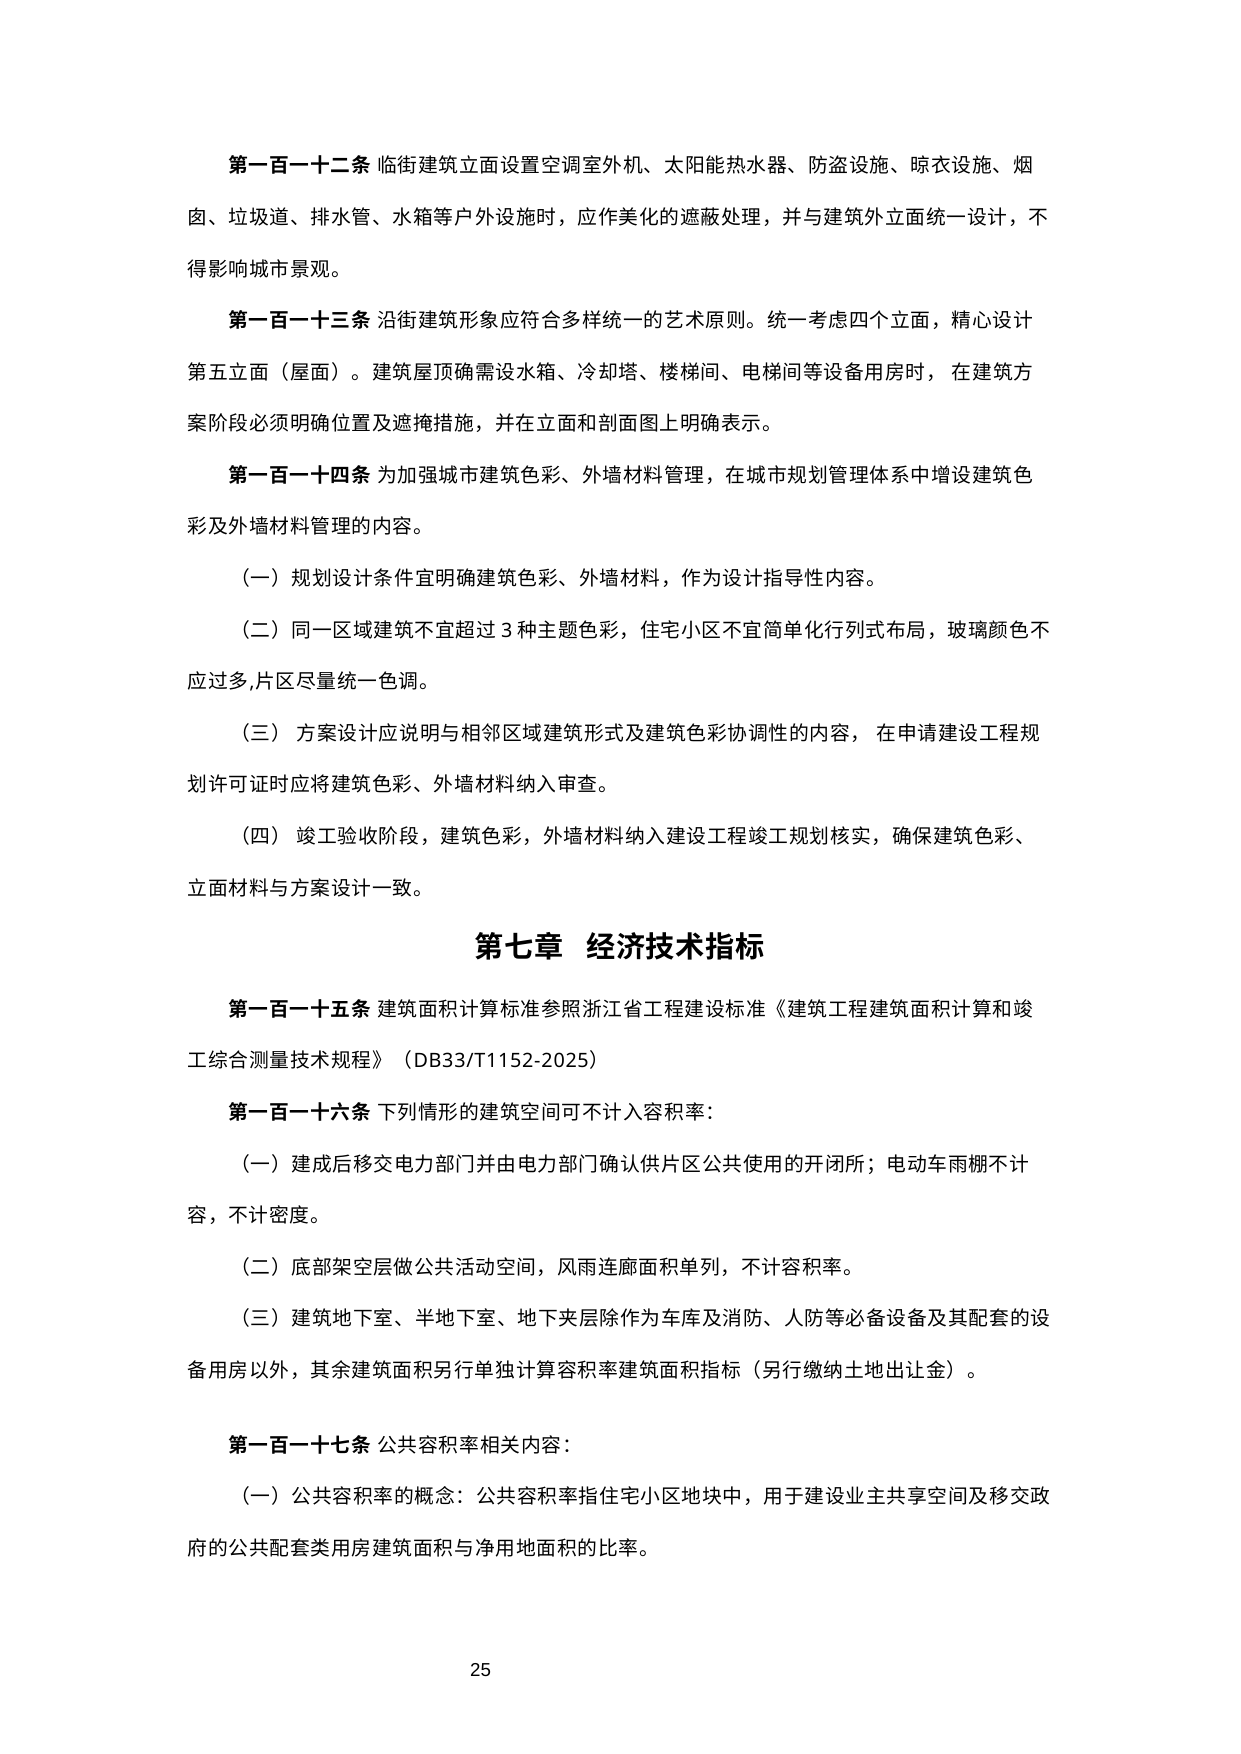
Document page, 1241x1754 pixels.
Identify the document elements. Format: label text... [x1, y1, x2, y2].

text （三） 方案设计应说明与相邻区域建筑形式及建筑色彩协调性的内容， 在申请建设工程规划许可证时应将建筑色彩、外墙材料纳入审查。 [187, 717, 1053, 798]
list 建筑面积计算标准参照浙江省工程建设标准《建筑工程建筑面积计算和竣工综合测量技术规程》（DB33/T1152-2025） [187, 993, 1053, 1074]
text （四） 竣工验收阶段，建筑色彩，外墙材料纳入建设工程竣工规划核实，确保建筑色彩、立面材料与方案设计一致。 [187, 821, 1053, 901]
list 临街建筑立面设置空调室外机、太阳能热水器、防盗设施、晾衣设施、烟囱、垃圾道、排水管、水箱等户外设施时，应作美化的遮蔽处理，并与建筑外立面统一设计，不得影响城市景观。 [187, 150, 1053, 282]
list 公共容积率相关内容： [187, 1429, 1050, 1458]
list 下列情形的建筑空间可不计入容积率： [187, 1097, 1053, 1125]
text （二）同一区域建筑不宜超过3种主题色彩，住宅小区不宜简单化行列式布局，玻璃颜色不应过多,片区尽量统一色调。 [187, 614, 1053, 694]
list 为加强城市建筑色彩、外墙材料管理，在城市规划管理体系中增设建筑色彩及外墙材料管理的内容。 [187, 459, 1053, 539]
list （一）公共容积率的概念：公共容积率指住宅小区地块中，用于建设业主共享空间及移交政府的公共配套类用房建筑面积与净用地面积的比率。 [187, 1481, 1053, 1561]
text （二）底部架空层做公共活动空间，风雨连廊面积单列，不计容积率。 [187, 1251, 1053, 1280]
list （三）建筑地下室、半地下室、地下夹层除作为车库及消防、人防等必备设备及其配套的设备用房以外，其余建筑面积另行单独计算容积率建筑面积指标（另行缴纳土地出让金）。 [187, 1303, 1053, 1383]
list 沿街建筑形象应符合多样统一的艺术原则。统一考虑四个立面，精心设计第五立面（屋面）。建筑屋顶确需设水箱、冷却塔、楼梯间、电梯间等设备用房时， 在建筑方案阶段必须明确位置及遮掩措施，并在立面和剖面图上明确表示。 [187, 305, 1053, 436]
list 规划设计条件宜明确建筑色彩、外墙材料，作为设计指导性内容。 [187, 562, 1053, 591]
text （一）建成后移交电力部门并由电力部门确认供片区公共使用的开闭所；电动车雨棚不计容，不计密度。 [187, 1148, 1053, 1228]
text 第七章 经济技术指标 [187, 924, 1053, 966]
